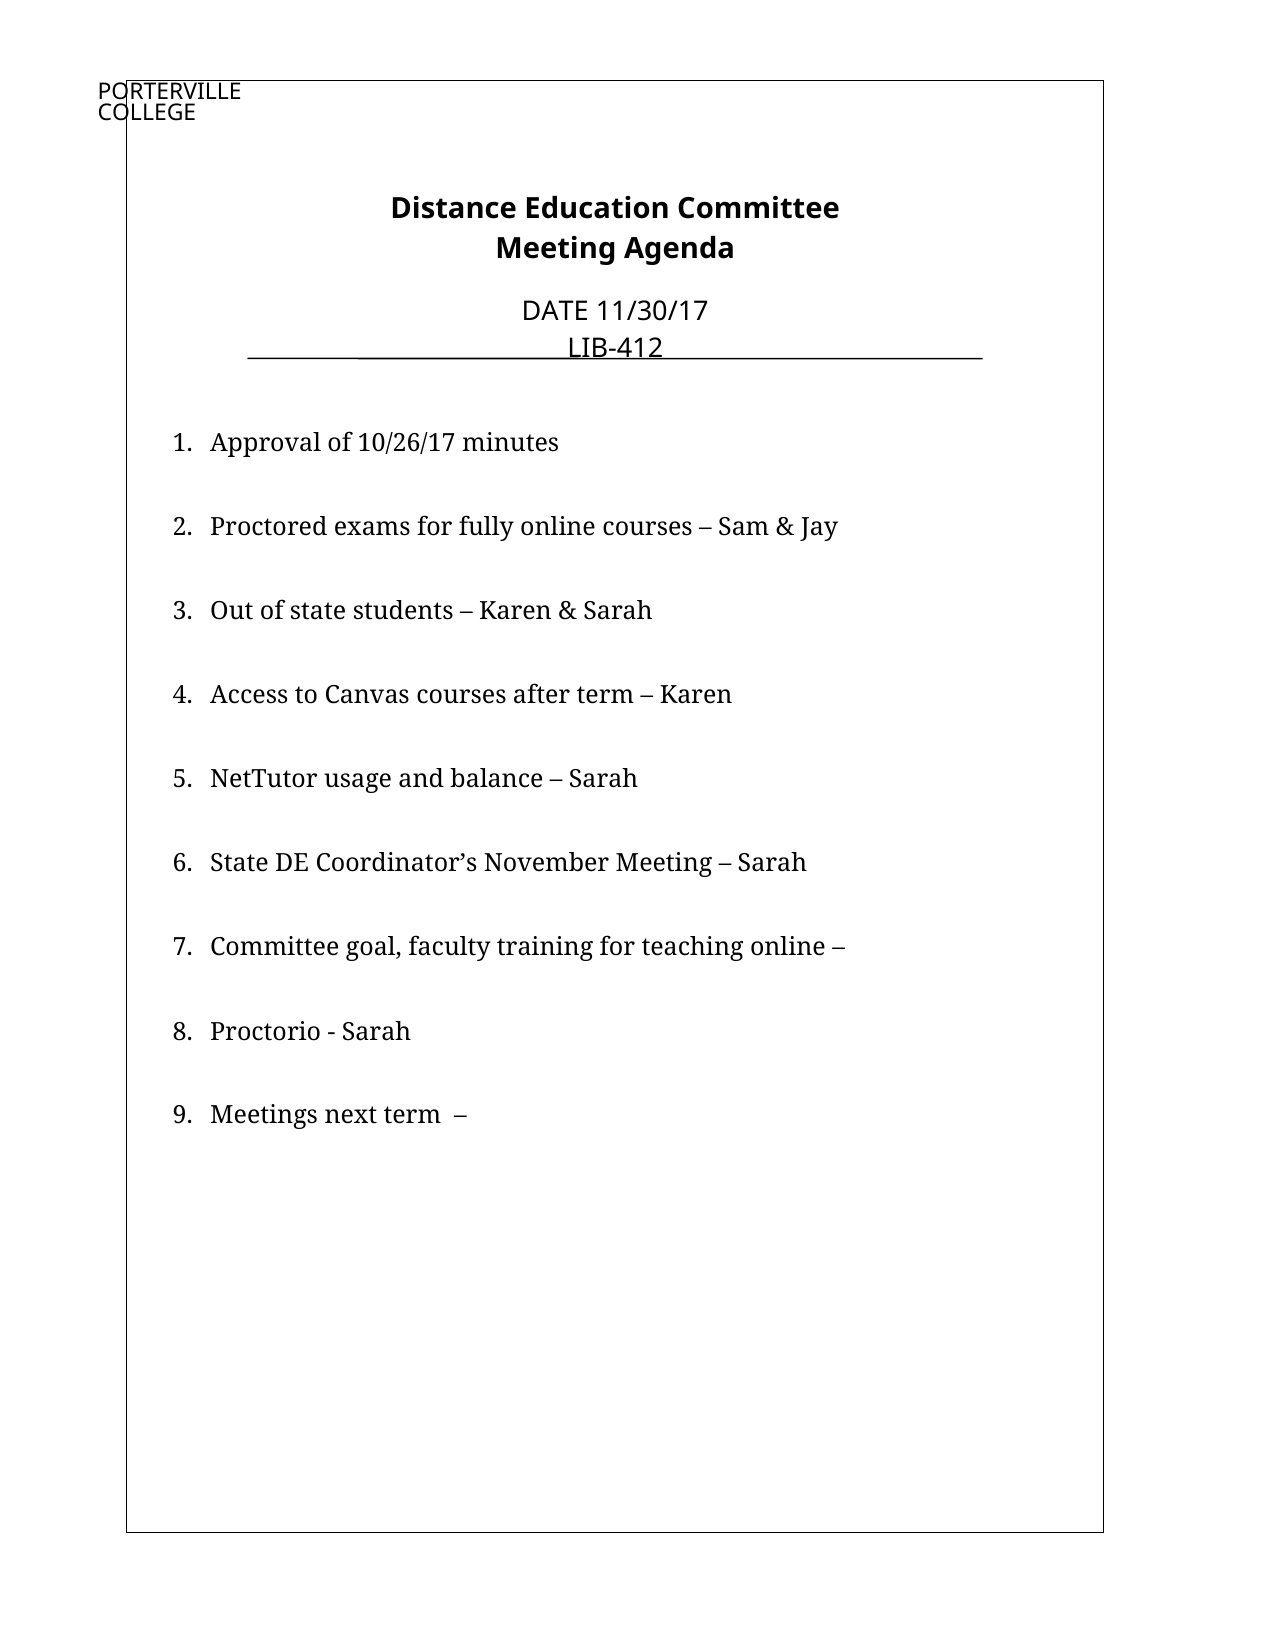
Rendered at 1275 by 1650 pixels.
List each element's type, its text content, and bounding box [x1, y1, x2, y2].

subtitle DATE 11/30/17 LIB-412 [135, 292, 1095, 366]
subtitle Distance Education Committee Meeting Agenda [135, 187, 1095, 267]
list Access to Canvas courses after term – Karen [172, 677, 1095, 711]
list Proctored exams for fully online courses – Sam & Jay [172, 509, 1095, 543]
list NetTutor usage and balance – Sarah [172, 761, 1095, 795]
list Meetings next term – [172, 1097, 1095, 1131]
list Proctorio - Sarah [172, 1013, 1095, 1047]
list Out of state students – Karen & Sarah [172, 593, 1095, 627]
list Committee goal, faculty training for teaching online – [172, 929, 1095, 963]
list State DE Coordinator’s November Meeting – Sarah [172, 845, 1095, 879]
list Approval of 10/26/17 minutes [172, 425, 1095, 459]
